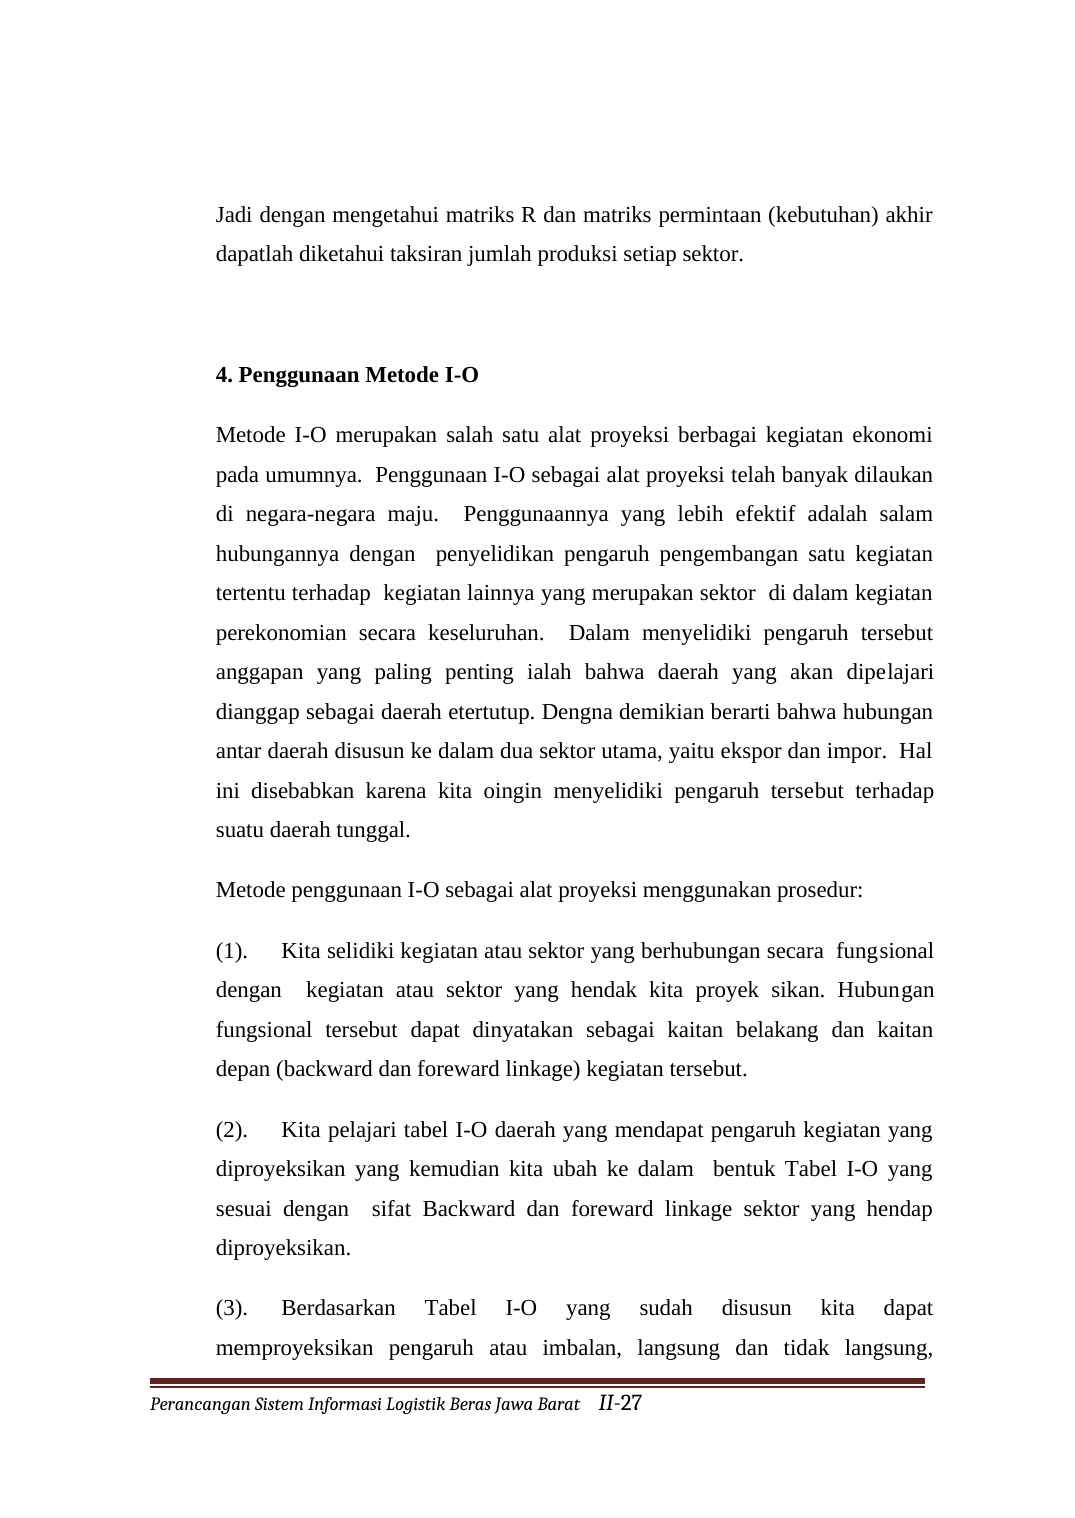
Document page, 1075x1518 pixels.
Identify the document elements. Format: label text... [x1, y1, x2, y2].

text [216, 1294, 934, 1360]
text Metode I-O merupakan salah satu alat proyeksi berbagai kegiatan ekonomi pada umumnya. Penggunaan I-O sebagai alat proyeksi telah banyak dilaukan di negara-negara maju. Penggunaannya yang lebih efektif adalah salam hubungannya dengan penyelidikan pengaruh pengembangan satu kegiatan tertentu terhadap kegiatan lainnya yang merupakan sektor di dalam kegiatan perekonomian secara keseluruhan. Dalam menyelidiki pengaruh tersebut anggapan yang paling penting ialah bahwa daerah yang akan dipelajari dianggap sebagai daerah etertutup. Dengna demikian berarti bahwa hubungan antar daerah disusun ke dalam dua sektor utama, yaitu ekspor dan impor. Hal ini disebabkan karena kita oingin menyelidiki pengaruh tersebut terhadap suatu daerah tunggal. [216, 421, 934, 843]
text (1). Kita selidiki kegiatan atau sektor yang berhubungan secara fungsional dengan kegiatan atau sektor yang hendak kita proyek sikan. Hubungan fungsional tersebut dapat dinyatakan sebagai kaitan belakang dan kaitan depan (backward dan foreward linkage) kegiatan tersebut. [216, 937, 934, 1082]
text Metode penggunaan I-O sebagai alat proyeksi menggunakan prosedur: [216, 877, 934, 903]
text Jadi dengan mengetahui matriks R dan matriks permintaan (kebutuhan) akhir dapatlah diketahui taksiran jumlah produksi setiap sektor. [216, 201, 934, 267]
text 4. Penggunaan Metode I-O [216, 361, 934, 387]
text (2). Kita pelajari tabel I-O daerah yang mendapat pengaruh kegiatan yang diproyeksikan yang kemudian kita ubah ke dalam bentuk Tabel I-O yang sesuai dengan sifat Backward dan foreward linkage sektor yang hendap diproyeksikan. [216, 1116, 934, 1260]
